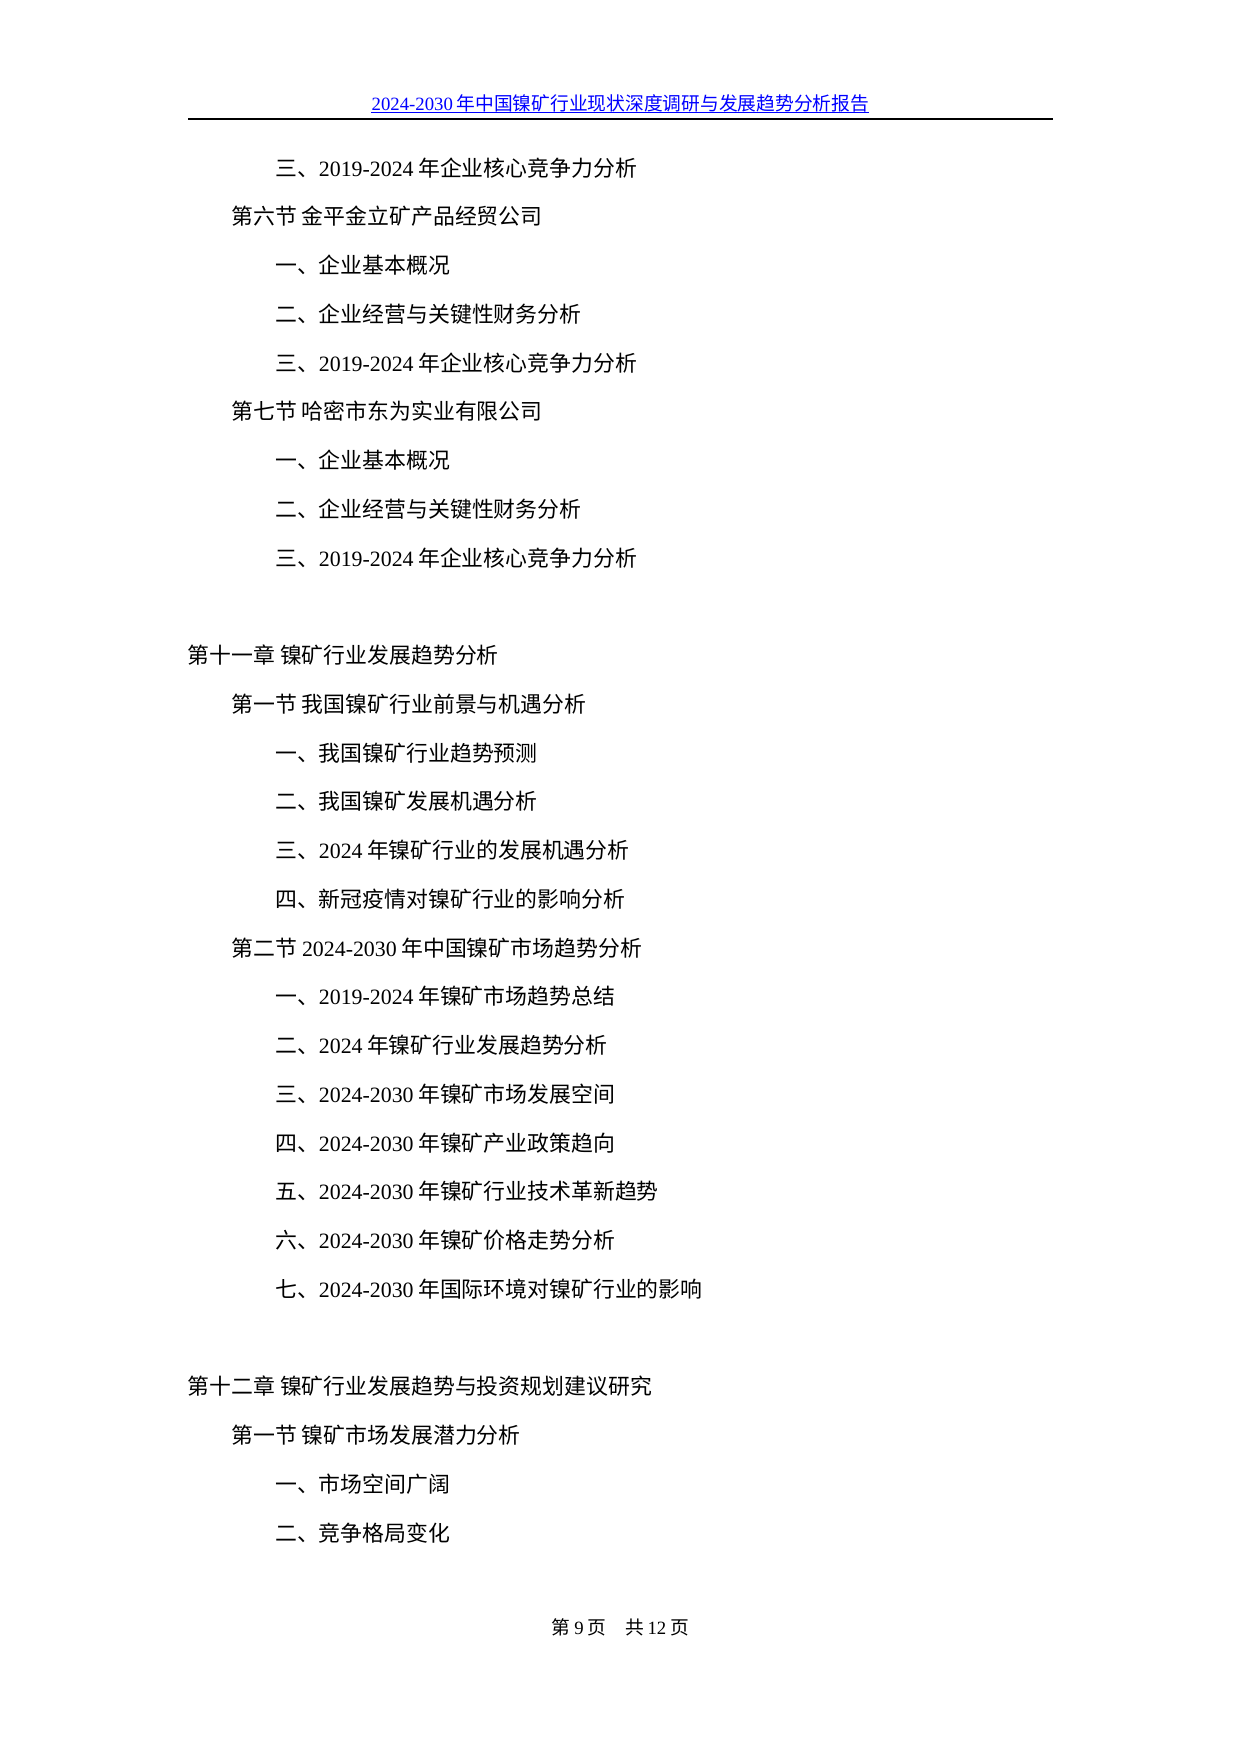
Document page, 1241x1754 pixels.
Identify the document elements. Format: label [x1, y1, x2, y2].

text [187, 150, 1053, 1548]
